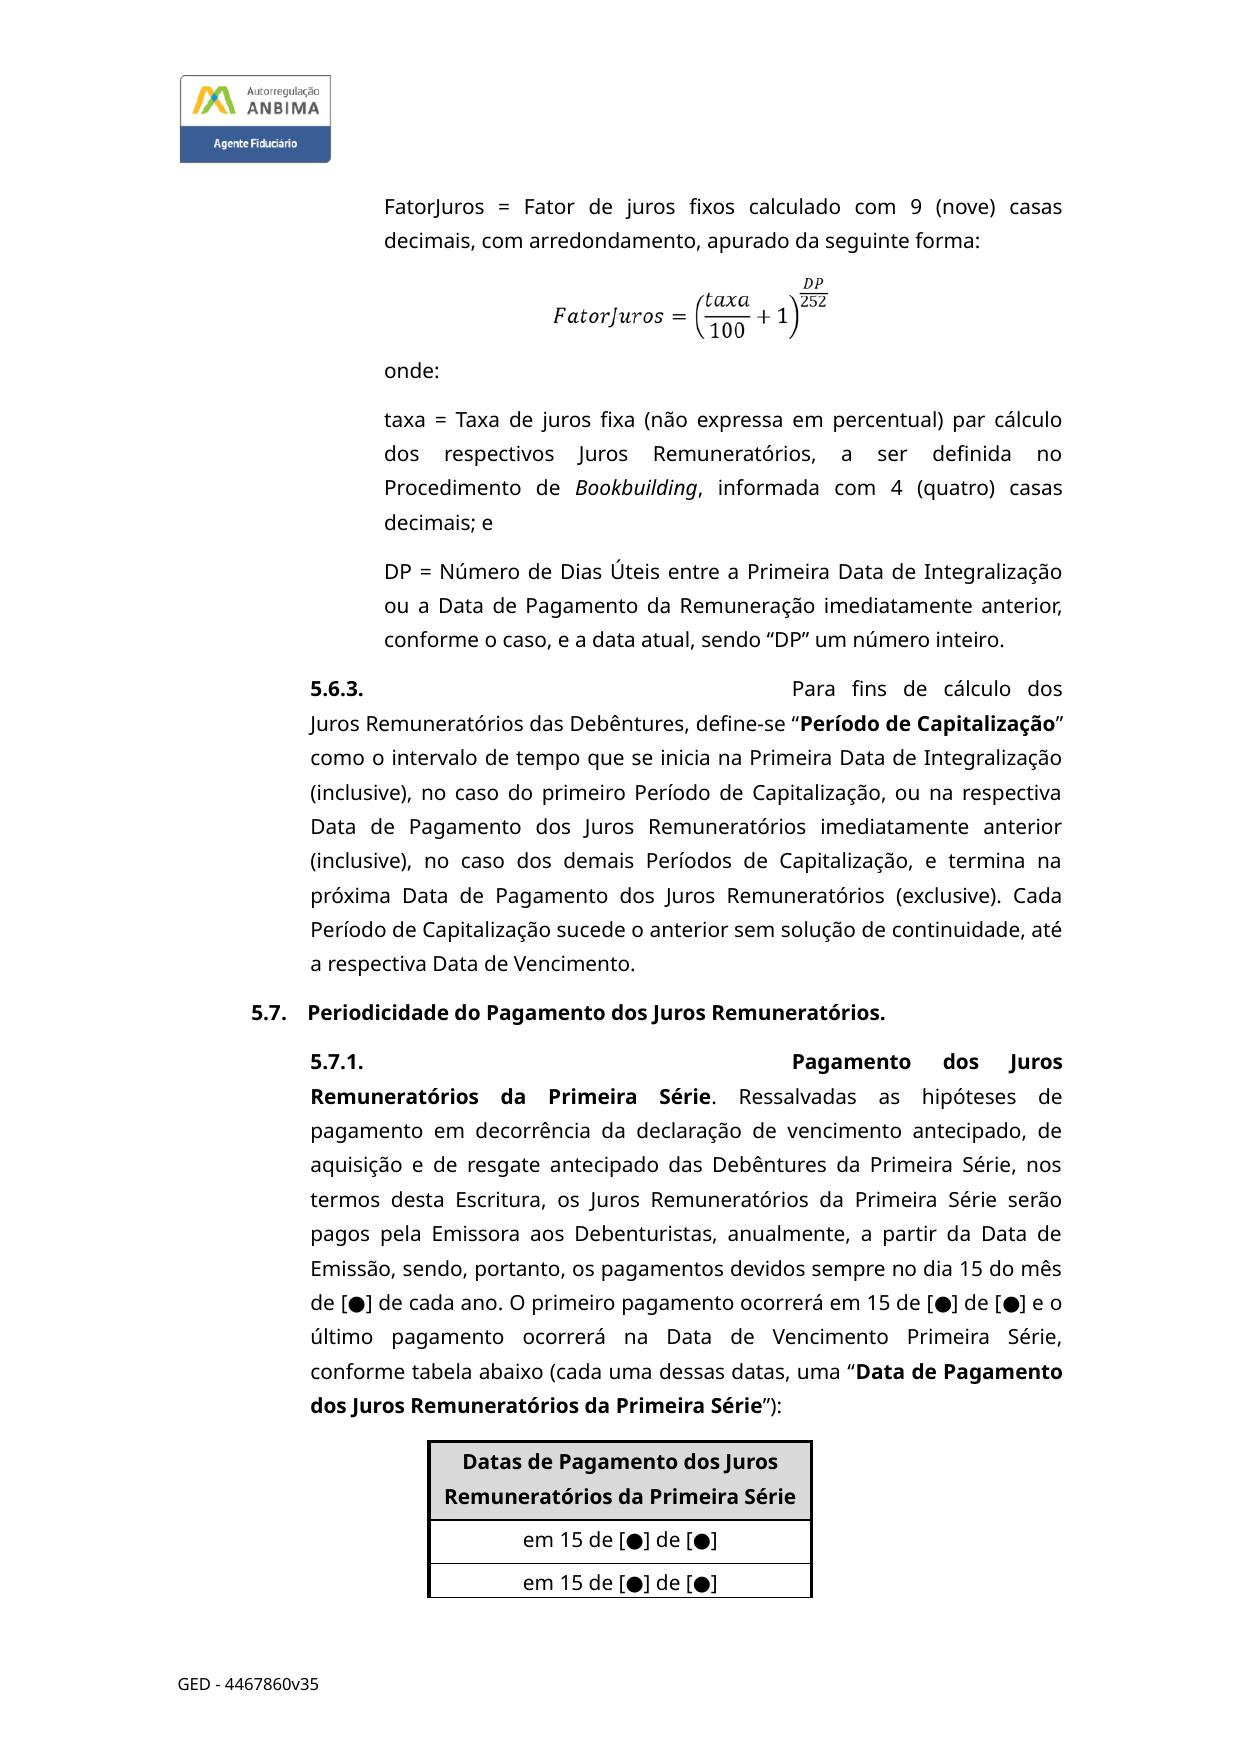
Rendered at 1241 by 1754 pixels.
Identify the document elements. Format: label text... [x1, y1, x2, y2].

picture [177, 73, 334, 166]
table_cell em 15 de [●] de [●] [431, 1564, 810, 1597]
text Periodicidade do Pagamento dos Juros Remuneratórios. [251, 998, 1063, 1027]
text taxa = Taxa de juros fixa (não expressa em percentual) par cálculo dos respectivos Juros Remuneratórios, a ser definida no Procedimento de Bookbuilding, informada com 4 (quatro) casas decimais; e [384, 405, 1063, 536]
text FatorJuros = Fator de juros fixos calculado com 9 (nove) casas decimais, com arredondamento, apurado da seguinte forma: [384, 192, 1063, 255]
table_header Datas de Pagamento dos Juros Remuneratórios da Primeira Série [431, 1443, 810, 1519]
text Para fins de cálculo dos Juros Remuneratórios das Debêntures, define-se “Período de Capitalização” como o intervalo de tempo que se inicia na Primeira Data de Integralização (inclusive), no caso do primeiro Período de Capitalização, ou na respectiva Data de Pagamento dos Juros Remuneratórios imediatamente anterior (inclusive), no caso dos demais Períodos de Capitalização, e termina na próxima Data de Pagamento dos Juros Remuneratórios (exclusive). Cada Período de Capitalização sucede o anterior sem solução de continuidade, até a respectiva Data de Vencimento. [310, 674, 1063, 978]
text onde: [384, 356, 1063, 384]
list DP = Número de Dias Úteis entre a Primeira Data de Integralização ou a Data de Pagamento da Remuneração imediatamente anterior, conforme o caso, e a data atual, sendo “DP” um número inteiro. [384, 557, 1063, 654]
table_cell em 15 de [●] de [●] [431, 1521, 810, 1563]
text Pagamento dos Juros Remuneratórios da Primeira Série. Ressalvadas as hipóteses de pagamento em decorrência da declaração de vencimento antecipado, de aquisição e de resgate antecipado das Debêntures da Primeira Série, nos termos desta Escritura, os Juros Remuneratórios da Primeira Série serão pagos pela Emissora aos Debenturistas, anualmente, a partir da Data de Emissão, sendo, portanto, os pagamentos devidos sempre no dia 15 do mês de [●] de cada ano. O primeiro pagamento ocorrerá em 15 de [●] de [●] e o último pagamento ocorrerá na Data de Vencimento Primeira Série, conforme tabela abaixo (cada uma dessas datas, uma “Data de Pagamento dos Juros Remuneratórios da Primeira Série”): [310, 1047, 1063, 1419]
picture [533, 275, 849, 350]
